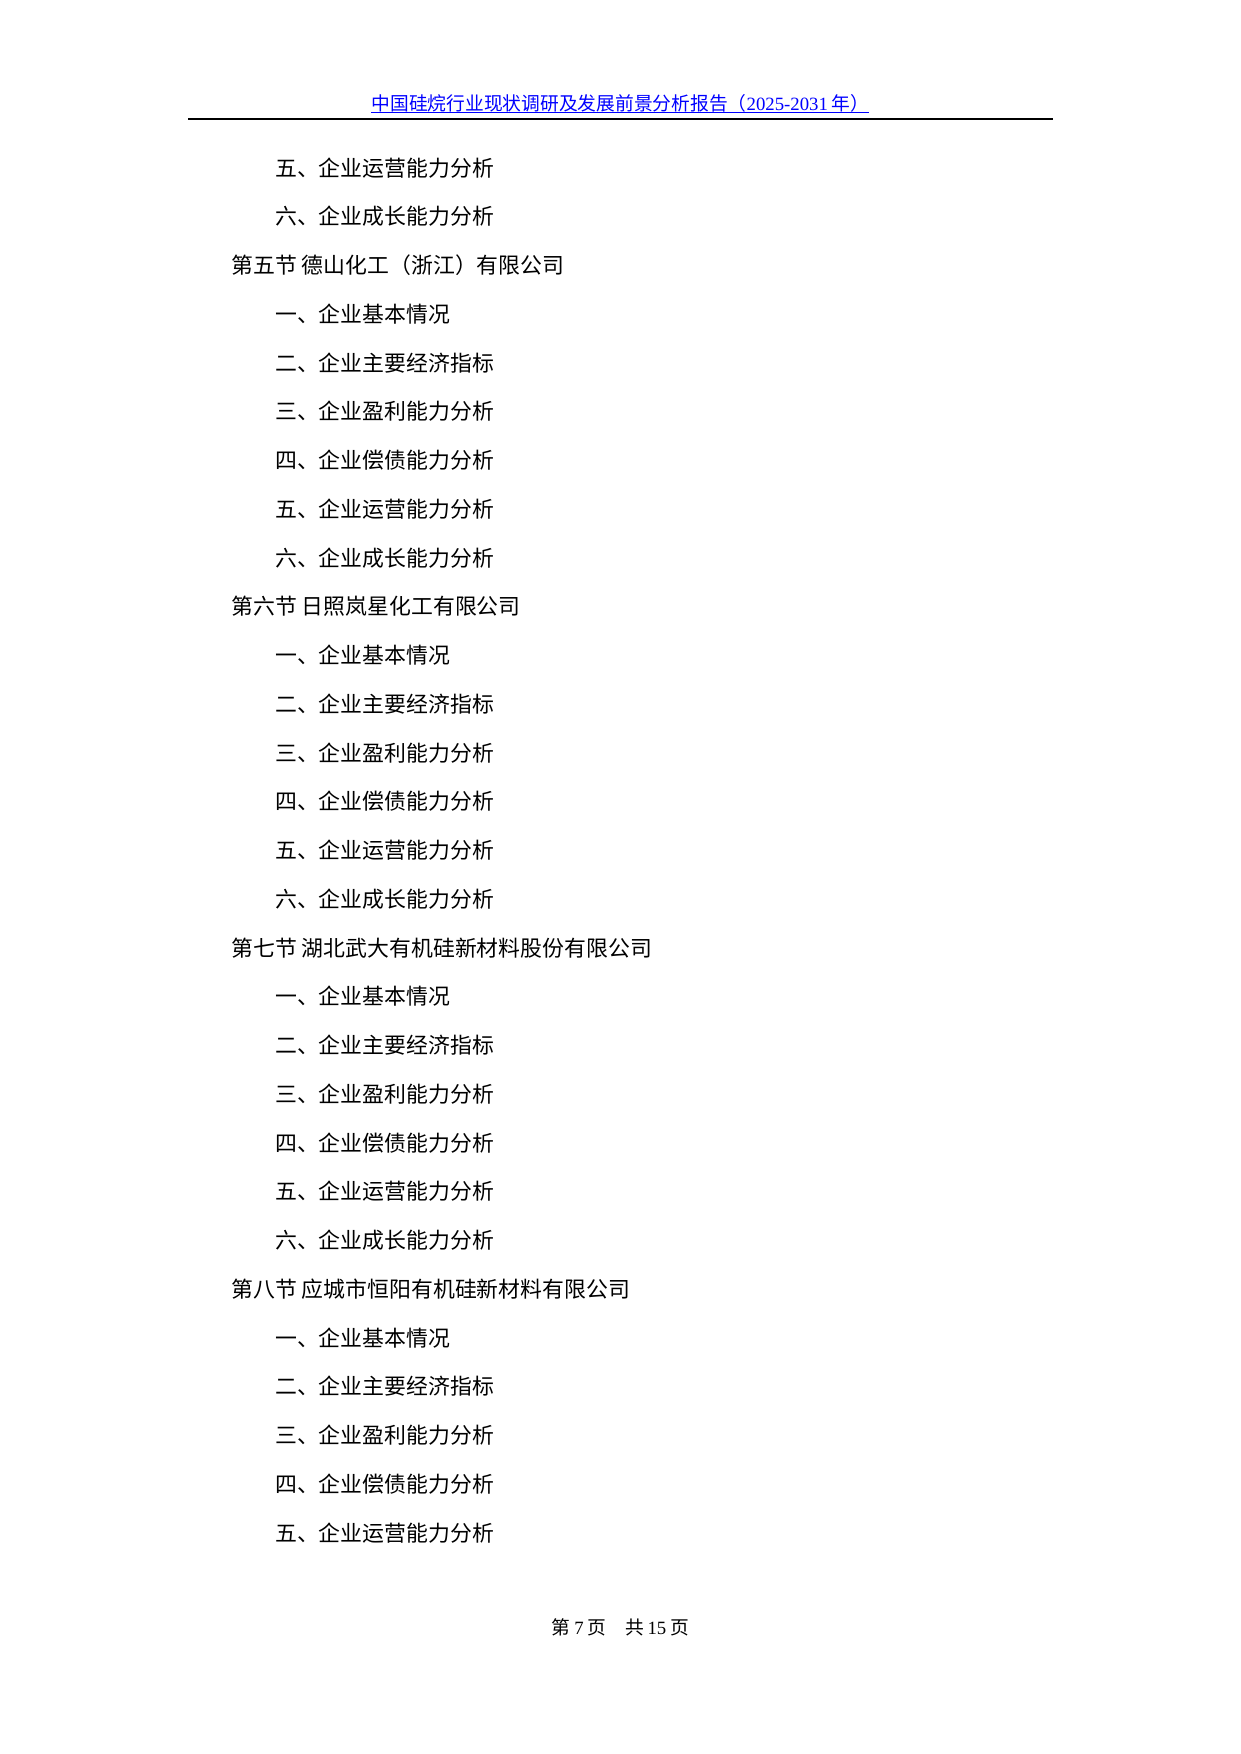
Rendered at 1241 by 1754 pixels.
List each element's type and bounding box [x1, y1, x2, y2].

text [187, 150, 1053, 1548]
